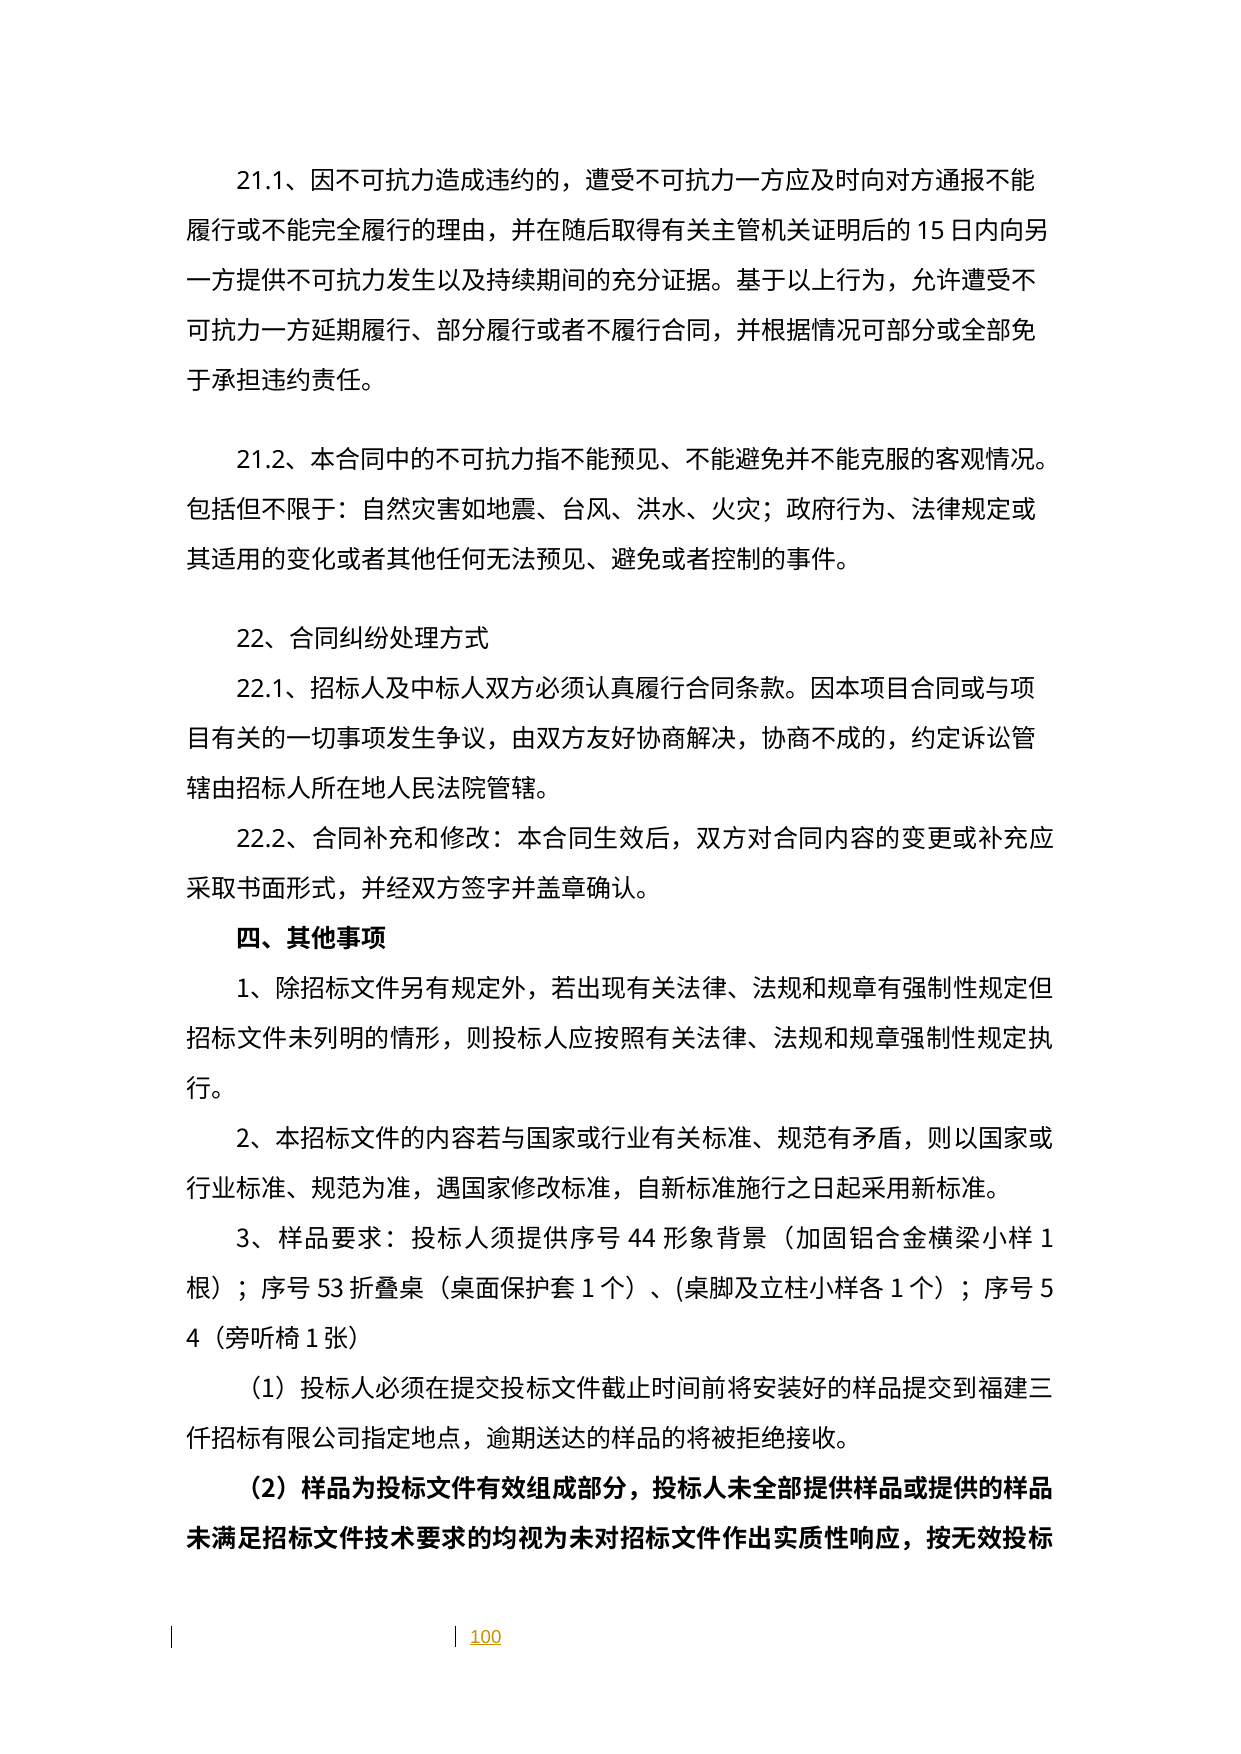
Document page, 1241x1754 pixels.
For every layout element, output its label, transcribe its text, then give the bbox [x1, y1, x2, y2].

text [186, 1457, 1054, 1557]
text 21.1、因不可抗力造成违约的，遭受不可抗力一方应及时向对方通报不能履行或不能完全履行的理由，并在随后取得有关主管机关证明后的15日内向另一方提供不可抗力发生以及持续期间的充分证据。基于以上行为，允许遭受不可抗力一方延期履行、部分履行或者不履行合同，并根据情况可部分或全部免于承担违约责任。 [186, 149, 1054, 399]
text 22.1、招标人及中标人双方必须认真履行合同条款。因本项目合同或与项目有关的一切事项发生争议，由双方友好协商解决，协商不成的，约定诉讼管辖由招标人所在地人民法院管辖。 [186, 657, 1054, 807]
text 3、样品要求：投标人须提供序号44形象背景（加固铝合金横梁小样1根）；序号53折叠桌（桌面保护套1个）、(桌脚及立柱小样各1个）；序号54（旁听椅1张） [186, 1207, 1054, 1357]
text 1、除招标文件另有规定外，若出现有关法律、法规和规章有强制性规定但招标文件未列明的情形，则投标人应按照有关法律、法规和规章强制性规定执行。 [186, 957, 1054, 1107]
text 22、合同纠纷处理方式 [186, 607, 1054, 657]
text 2、本招标文件的内容若与国家或行业有关标准、规范有矛盾，则以国家或行业标准、规范为准，遇国家修改标准，自新标准施行之日起采用新标准。 [186, 1107, 1054, 1207]
text 21.2、本合同中的不可抗力指不能预见、不能避免并不能克服的客观情况。包括但不限于：自然灾害如地震、台风、洪水、火灾；政府行为、法律规定或其适用的变化或者其他任何无法预见、避免或者控制的事件。 [186, 428, 1054, 578]
text 四、其他事项 [186, 907, 1054, 957]
text （1）投标人必须在提交投标文件截止时间前将安装好的样品提交到福建三仟招标有限公司指定地点，逾期送达的样品的将被拒绝接收。 [186, 1357, 1054, 1457]
text 22.2、合同补充和修改：本合同生效后，双方对合同内容的变更或补充应采取书面形式，并经双方签字并盖章确认。 [186, 807, 1054, 907]
